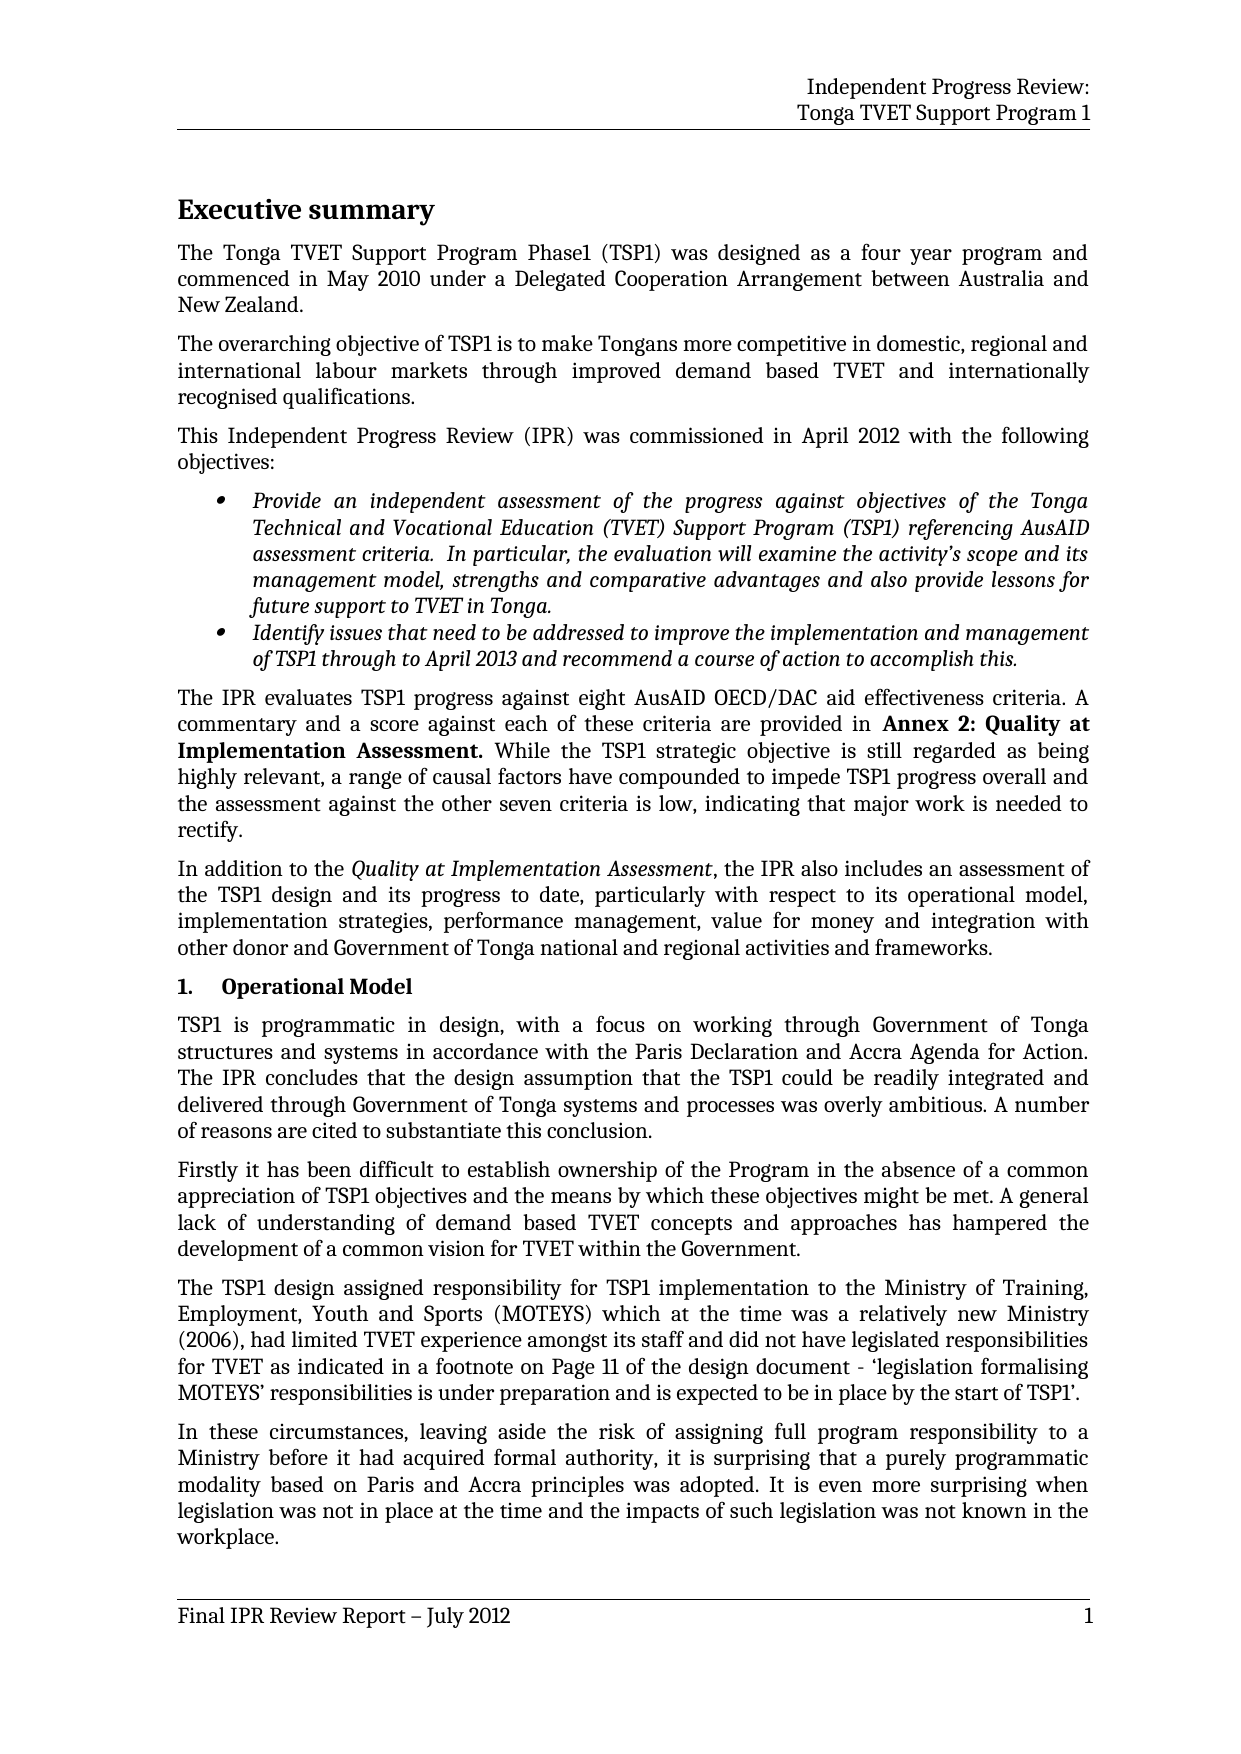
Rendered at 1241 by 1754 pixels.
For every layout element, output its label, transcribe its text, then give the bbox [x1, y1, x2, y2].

text Firstly it has been difficult to establish ownership of the Program in the absence of a common appreciation of TSP1 objectives and the means by which these objectives might be met. A general lack of understanding of demand based TVET concepts and approaches has hampered the development of a common vision for TVET within the Government. [177, 1157, 1090, 1262]
list Identify issues that need to be addressed to improve the implementation and management of TSP1 through to April 2013 and recommend a course of action to accomplish this. [215, 620, 1090, 672]
text TSP1 is programmatic in design, with a focus on working through Government of Tonga structures and systems in accordance with the Paris Declaration and Accra Agenda for Action. The IPR concludes that the design assumption that the TSP1 could be readily integrated and delivered through Government of Tonga systems and processes was overly ambitious. A number of reasons are cited to substantiate this conclusion. [177, 1012, 1090, 1144]
text In addition to the Quality at Implementation Assessment, the IPR also includes an assessment of the TSP1 design and its progress to date, particularly with respect to its operational model, implementation strategies, performance management, value for money and integration with other donor and Government of Tonga national and regional activities and frameworks. [177, 856, 1090, 961]
list Provide an independent assessment of the progress against objectives of the Tonga Technical and Vocational Education (TVET) Support Program (TSP1) referencing AusAID assessment criteria. In particular, the evaluation will examine the activity’s scope and its management model, strengths and comparative advantages and also provide lessons for future support to TVET in Tonga. [215, 488, 1090, 620]
text In these circumstances, leaving aside the risk of assigning full program responsibility to a Ministry before it had acquired formal authority, it is surprising that a purely programmatic modality based on Paris and Accra principles was adopted. It is even more surprising when legislation was not in place at the time and the impacts of such legislation was not known in the workplace. [177, 1419, 1090, 1551]
text The Tonga TVET Support Program Phase1 (TSP1) was designed as a four year program and commenced in May 2010 under a Delegated Cooperation Arrangement between Australia and New Zealand. [177, 239, 1090, 319]
text 1. Operational Model [177, 973, 1090, 1000]
text This Independent Progress Review (IPR) was commissioned in April 2012 with the following objectives: [177, 423, 1090, 475]
text The TSP1 design assigned responsibility for TSP1 implementation to the Ministry of Training, Employment, Youth and Sports (MOTEYS) which at the time was a relatively new Ministry (2006), had limited TVET experience amongst its staff and did not have legislated responsibilities for TVET as indicated in a footnote on Page 11 of the design document - ‘legislation formalising MOTEYS’ responsibilities is under preparation and is expected to be in place by the start of TSP1’. [177, 1274, 1090, 1406]
text The IPR evaluates TSP1 progress against eight AusAID OECD/DAC aid effectiveness criteria. A commentary and a score against each of these criteria are provided in Annex 2: Quality at Implementation Assessment. While the TSP1 strategic objective is still regarded as being highly relevant, a range of causal factors have compounded to impede TSP1 progress overall and the assessment against the other seven criteria is low, indicating that major work is needed to rectify. [177, 685, 1090, 843]
text The overarching objective of TSP1 is to make Tongans more competitive in domestic, regional and international labour markets through improved demand based TVET and internationally recognised qualifications. [177, 331, 1090, 410]
subtitle Executive summary [177, 193, 1090, 227]
